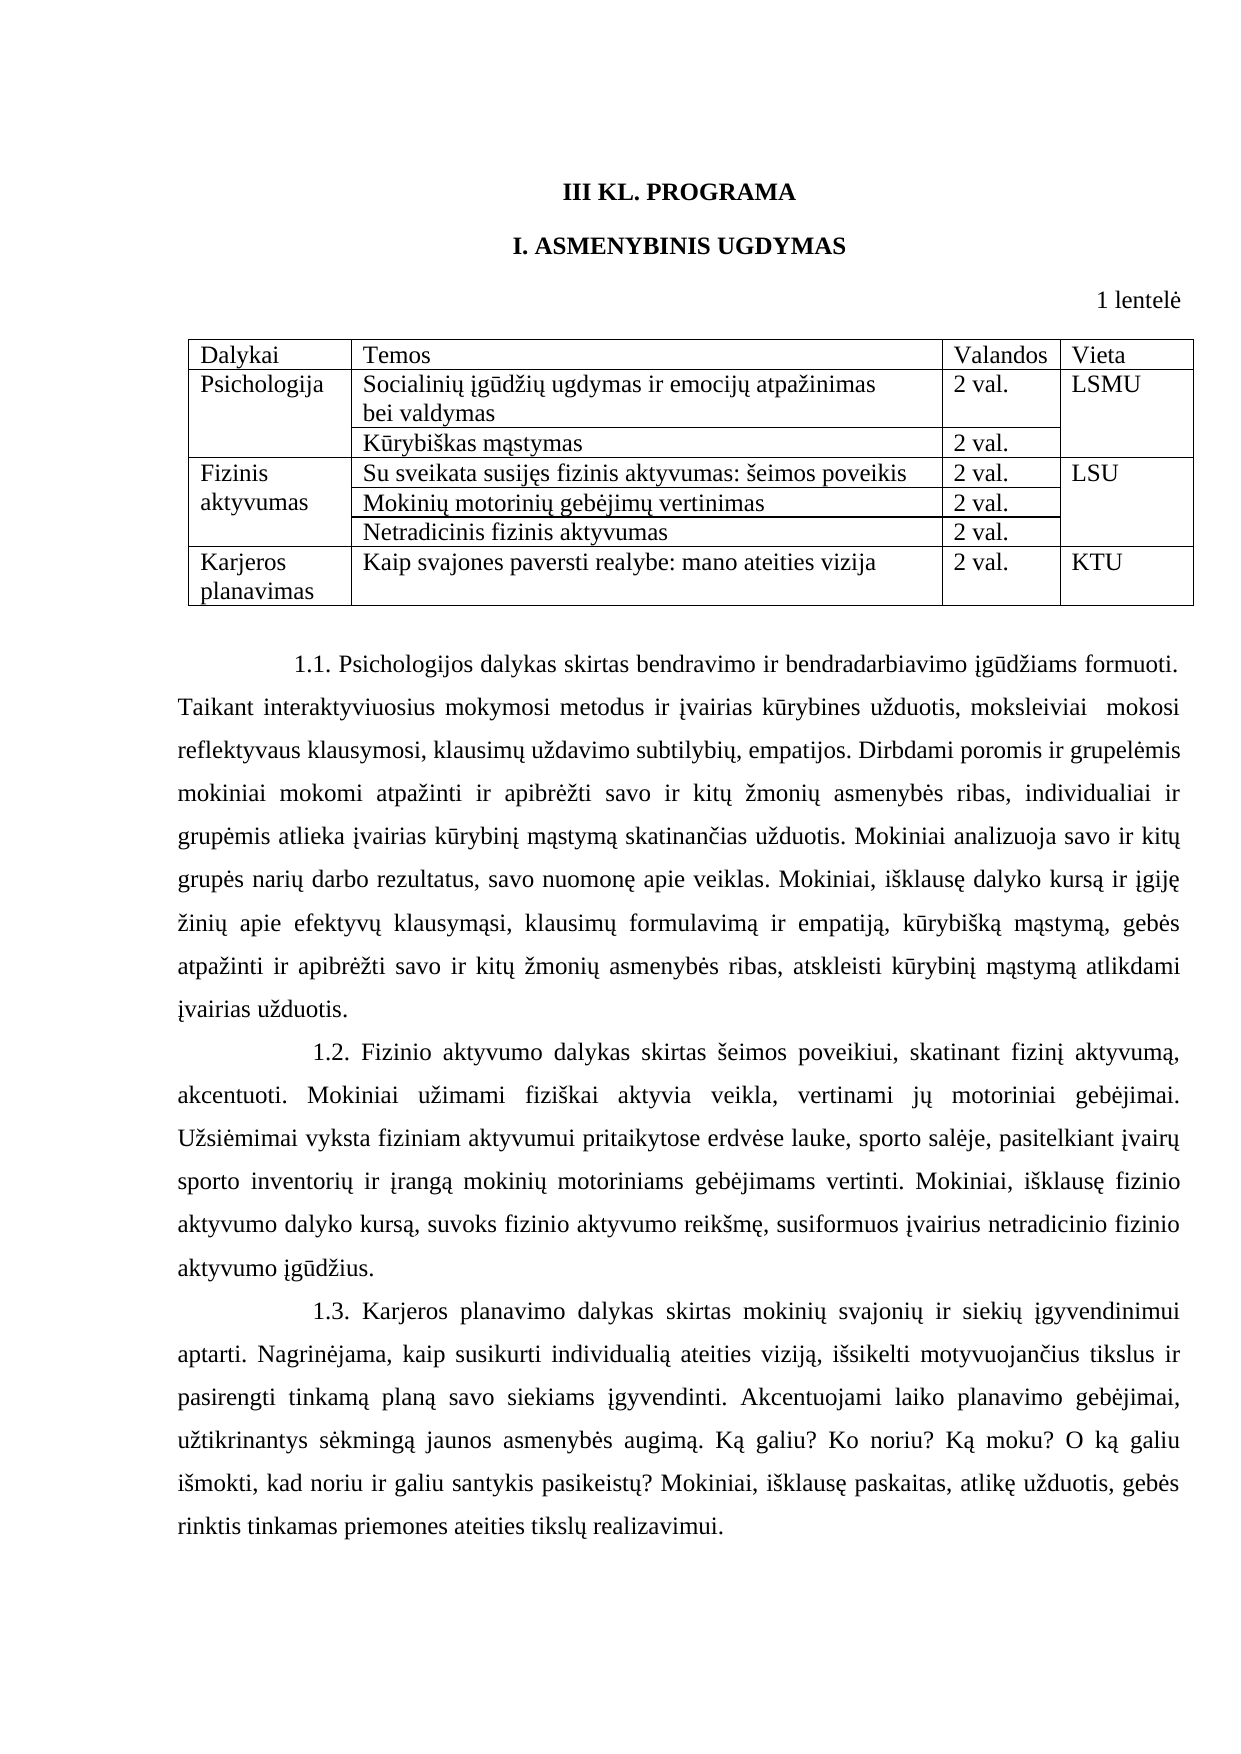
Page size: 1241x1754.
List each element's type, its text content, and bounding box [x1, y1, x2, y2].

text 1.1. Psichologijos dalykas skirtas bendravimo ir bendradarbiavimo įgūdžiams formuoti. Taikant interaktyviuosius mokymosi metodus ir įvairias kūrybines užduotis, moksleiviai mokosi reflektyvaus klausymosi, klausimų uždavimo subtilybių, empatijos. Dirbdami poromis ir grupelėmis mokiniai mokomi atpažinti ir apibrėžti savo ir kitų žmonių asmenybės ribas, individualiai ir grupėmis atlieka įvairias kūrybinį mąstymą skatinančias užduotis. Mokiniai analizuoja savo ir kitų grupės narių darbo rezultatus, savo nuomonę apie veiklas. Mokiniai, išklausę dalyko kursą ir įgiję žinių apie efektyvų klausymąsi, klausimų formulavimą ir empatiją, kūrybišką mąstymą, gebės atpažinti ir apibrėžti savo ir kitų žmonių asmenybės ribas, atskleisti kūrybinį mąstymą atlikdami įvairias užduotis. [177, 649, 1181, 1023]
table_cell Psichologija [189, 370, 351, 457]
table_cell 2 val. [943, 488, 1060, 516]
table_header Dalykai [189, 340, 351, 368]
table_header Valandos [943, 340, 1060, 368]
text III KL. PROGRAMA [177, 177, 1181, 206]
table_cell Su sveikata susijęs fizinis aktyvumas: šeimos poveikis [352, 458, 942, 487]
text 1.3. Karjeros planavimo dalykas skirtas mokinių svajonių ir siekių įgyvendinimui aptarti. Nagrinėjama, kaip susikurti individualią ateities viziją, išsikelti motyvuojančius tikslus ir pasirengti tinkamą planą savo siekiams įgyvendinti. Akcentuojami laiko planavimo gebėjimai, užtikrinantys sėkmingą jaunos asmenybės augimą. Ką galiu? Ko noriu? Ką moku? O ką galiu išmokti, kad noriu ir galiu santykis pasikeistų? Mokiniai, išklausę paskaitas, atlikę užduotis, gebės rinktis tinkamas priemones ateities tikslų realizavimui. [177, 1296, 1181, 1540]
table_cell Mokinių motorinių gebėjimų vertinimas [352, 488, 942, 516]
table_cell 2 val. [943, 458, 1060, 487]
table_cell Netradicinis fizinis aktyvumas [352, 518, 942, 546]
table_cell LSU [1061, 458, 1193, 546]
text I. ASMENYBINIS UGDYMAS [177, 231, 1181, 260]
text 1 lentelė [177, 285, 1181, 314]
table_cell Kaip svajones paversti realybe: mano ateities vizija [352, 547, 942, 605]
table_header Temos [352, 340, 942, 368]
table_cell LSMU [1061, 370, 1193, 457]
table_cell 2 val. [943, 518, 1060, 546]
table_header Vieta [1061, 340, 1193, 368]
text 1.2. Fizinio aktyvumo dalykas skirtas šeimos poveikiui, skatinant fizinį aktyvumą, akcentuoti. Mokiniai užimami fiziškai aktyvia veikla, vertinami jų motoriniai gebėjimai. Užsiėmimai vyksta fiziniam aktyvumui pritaikytose erdvėse lauke, sporto salėje, pasitelkiant įvairų sporto inventorių ir įrangą mokinių motoriniams gebėjimams vertinti. Mokiniai, išklausę fizinio aktyvumo dalyko kursą, suvoks fizinio aktyvumo reikšmę, susiformuos įvairius netradicinio fizinio aktyvumo įgūdžius. [177, 1037, 1181, 1281]
table_cell Socialinių įgūdžių ugdymas ir emocijų atpažinimas bei valdymas [352, 370, 942, 427]
table_cell 2 val. [943, 428, 1060, 457]
table_cell 2 val. [943, 547, 1060, 605]
table_cell KTU [1061, 547, 1193, 605]
table_cell Karjeros planavimas [189, 547, 351, 605]
table_cell Kūrybiškas mąstymas [352, 428, 942, 457]
table_cell Fizinis aktyvumas [189, 458, 351, 546]
table_cell 2 val. [943, 370, 1060, 427]
